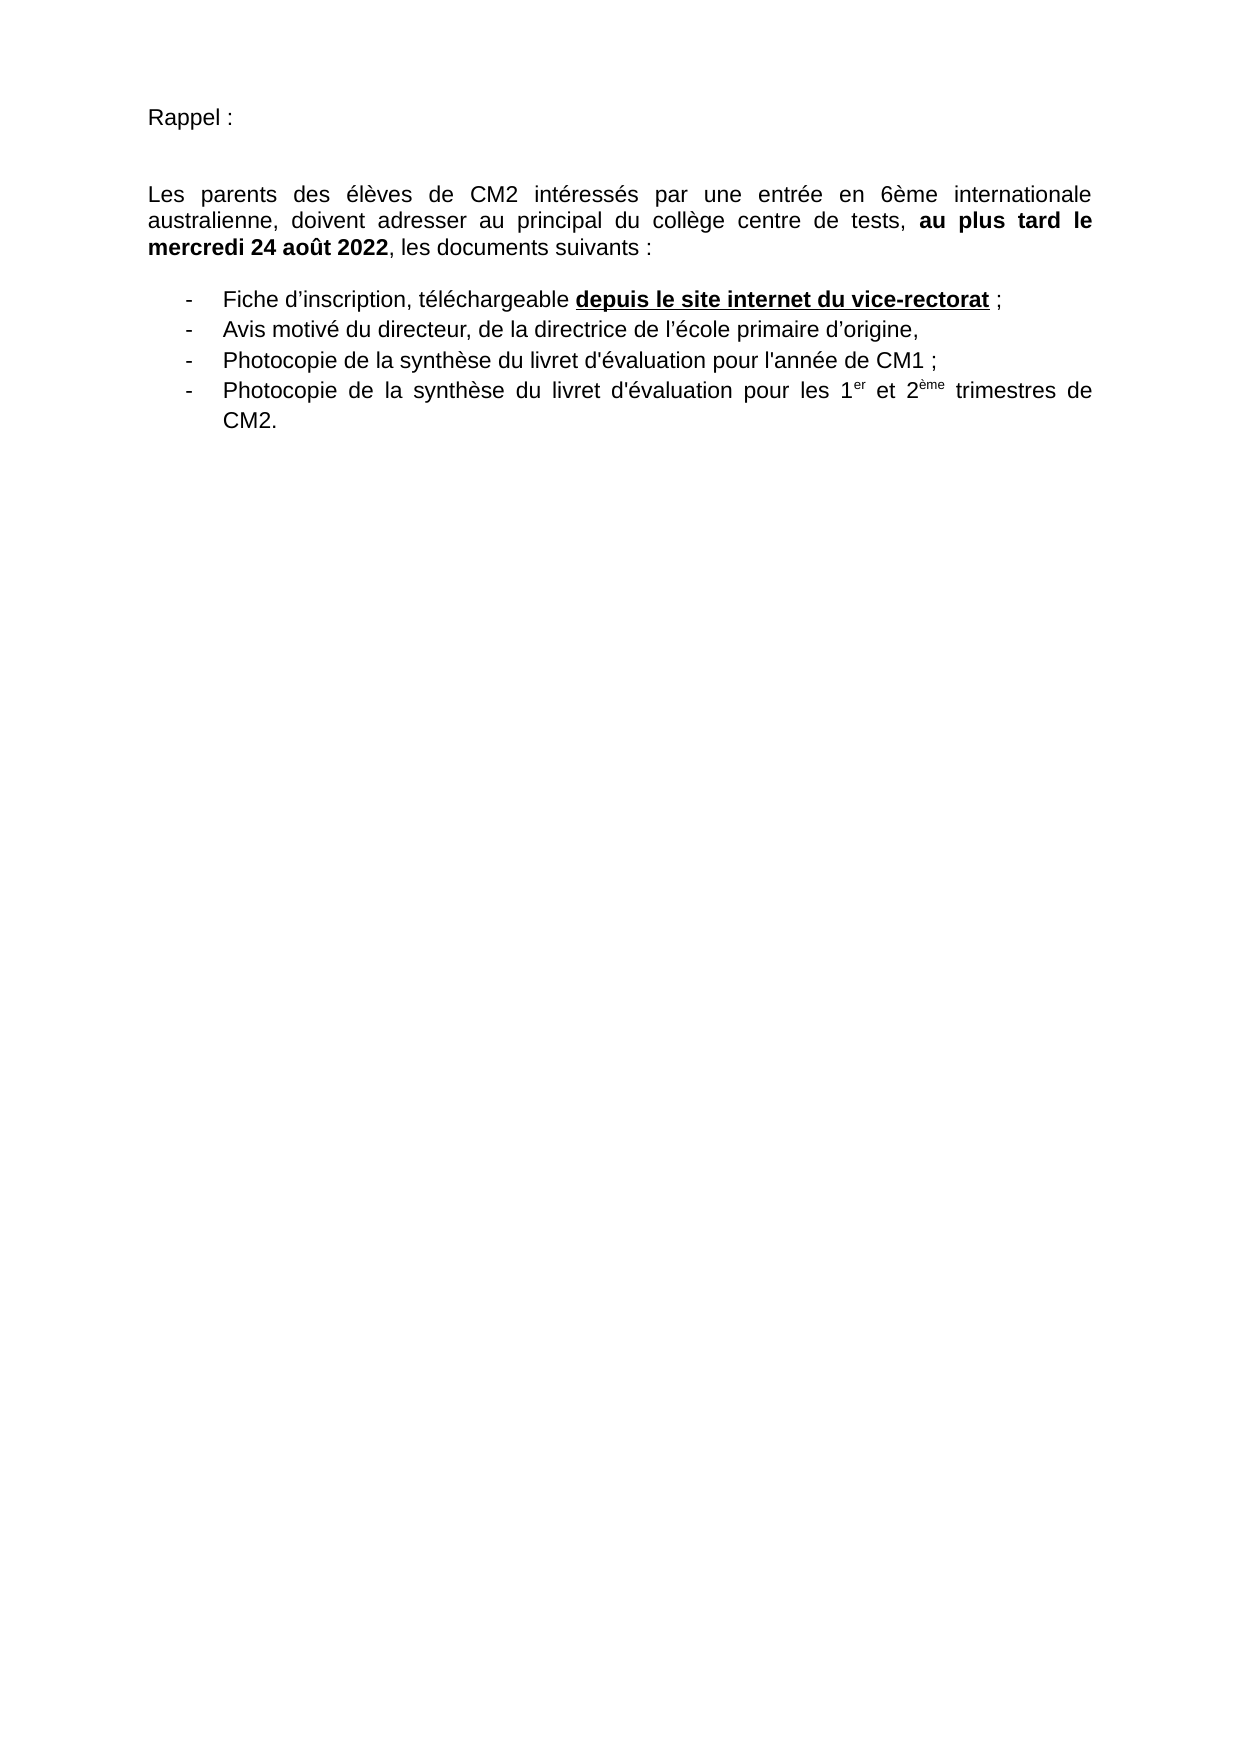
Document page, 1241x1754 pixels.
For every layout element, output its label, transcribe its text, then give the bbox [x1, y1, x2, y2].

list Avis motivé du directeur, de la directrice de l’école primaire d’origine, [185, 316, 1093, 343]
list Photocopie de la synthèse du livret d'évaluation pour l'année de CM1 ; [185, 347, 1093, 373]
list Fiche d’inscription, téléchargeable depuis le site internet du vice-rectorat ; [185, 286, 1093, 313]
text Les parents des élèves de CM2 intéressés par une entrée en 6ème internationale australienne, doivent adresser au principal du collège centre de tests, au plus tard le mercredi 24 août 2022, les documents suivants : [148, 181, 1093, 260]
list Photocopie de la synthèse du livret d'évaluation pour les 1er et 2ème trimestres de CM2. [185, 377, 1093, 433]
text Rappel : [148, 103, 1093, 130]
